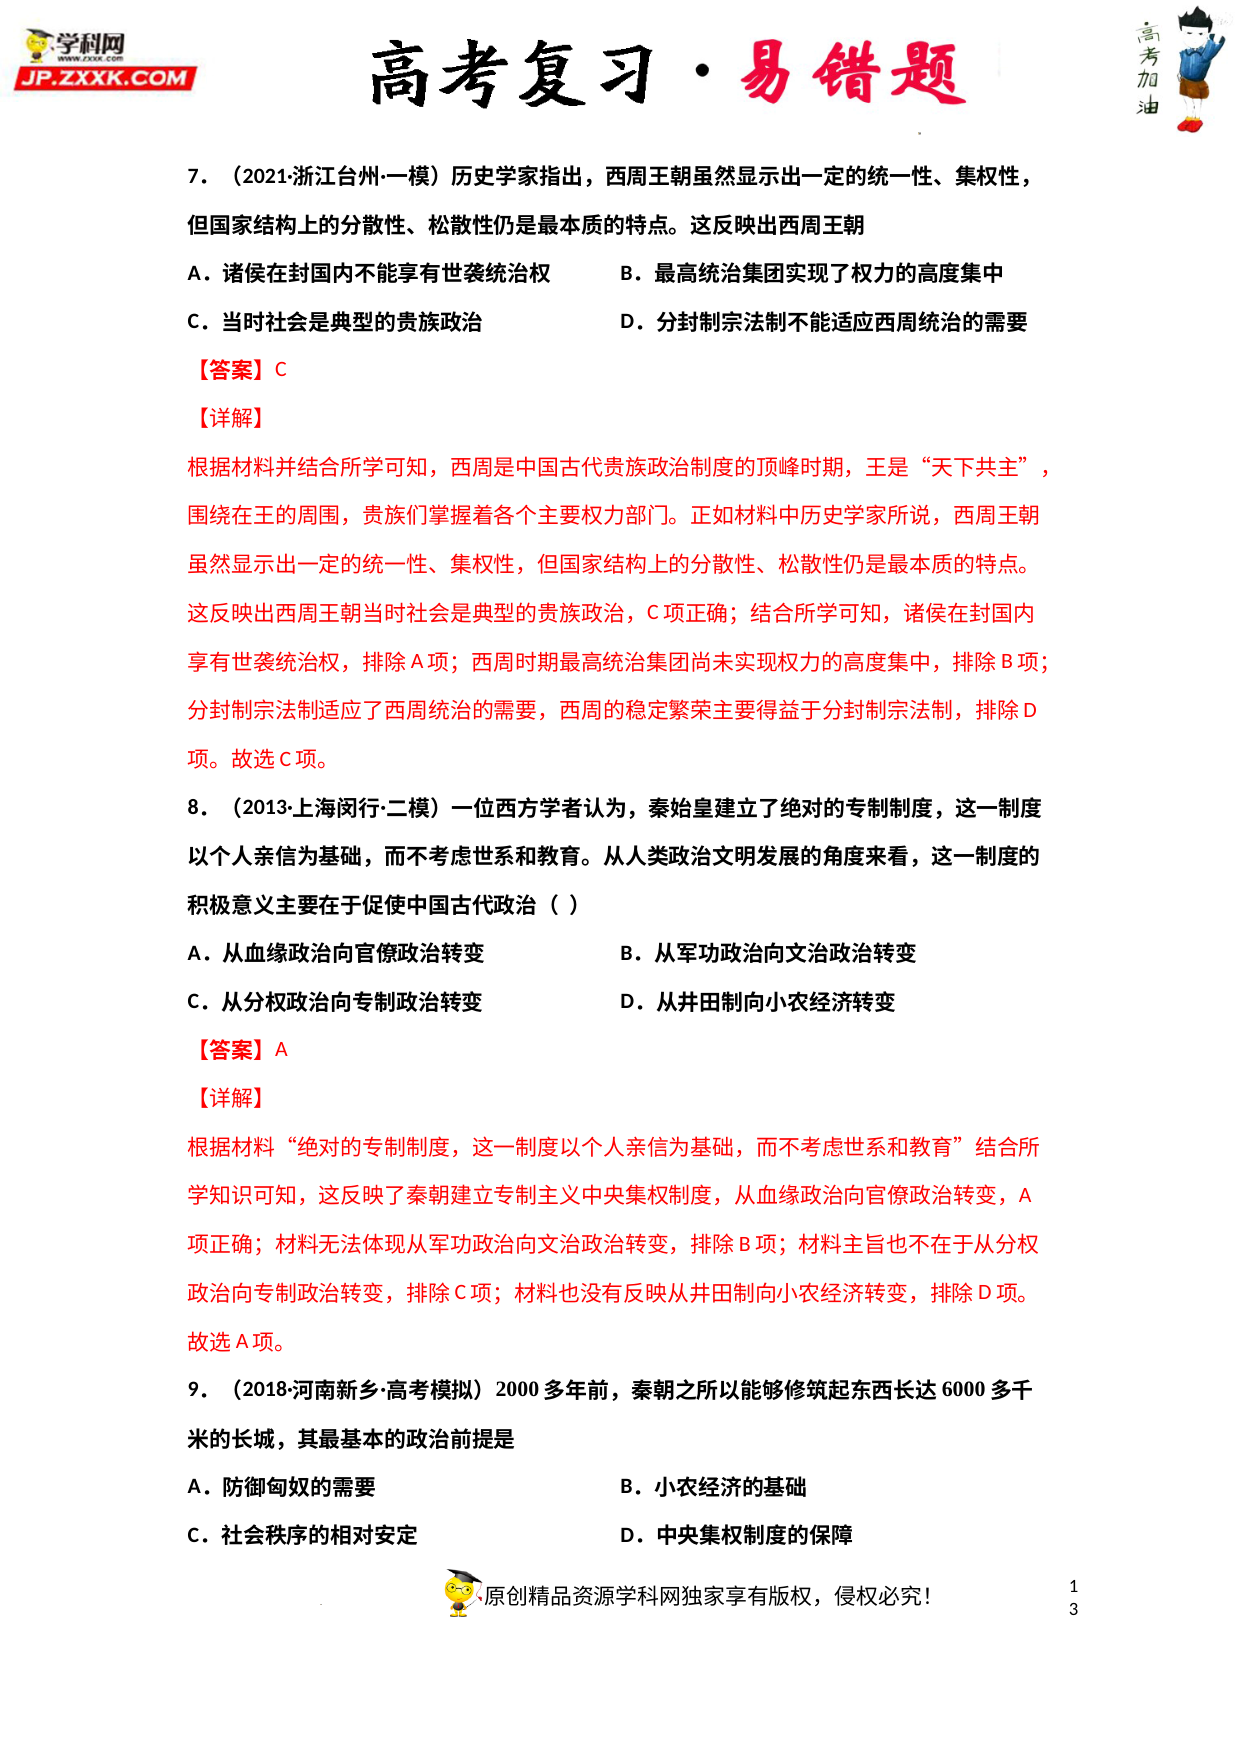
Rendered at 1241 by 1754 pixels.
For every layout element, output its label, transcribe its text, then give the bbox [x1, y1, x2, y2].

text 【详解】 [187, 401, 1053, 433]
picture [439, 1565, 485, 1619]
text 根据材料“绝对的专制制度，这一制度以个人亲信为基础，而不考虑世系和教育”结合所学知识可知，这反映了秦朝建立专制主义中央集权制度，从血缘政治向官僚政治转变，A项正确；材料无法体现从军功政治向文治政治转变，排除B项；材料主旨也不在于从分权政治向专制政治转变，排除C项；材料也没有反映从井田制向小农经济转变，排除D项。故选A项。 [187, 1129, 1053, 1357]
text 7．（2021·浙江台州·一模）历史学家指出，西周王朝虽然显示出一定的统一性、集权性，但国家结构上的分散性、松散性仍是最本质的特点。这反映出西周王朝 [187, 159, 1053, 240]
picture [0, 0, 1241, 137]
text A．防御匈奴的需要 B．小农经济的基础 [187, 1470, 1053, 1502]
text 9．（2018·河南新乡·高考模拟）2000多年前，秦朝之所以能够修筑起东西长达6000多千米的长城，其最基本的政治前提是 [187, 1373, 1053, 1454]
text C．社会秩序的相对安定 D．中央集权制度的保障 [187, 1518, 1053, 1551]
text 【答案】A [187, 1033, 1053, 1065]
text 【详解】 [187, 1081, 1053, 1113]
text 【答案】C [187, 353, 1053, 385]
text A．诸侯在封国内不能享有世袭统治权 B．最高统治集团实现了权力的高度集中 [187, 256, 1053, 288]
text C．当时社会是典型的贵族政治 D．分封制宗法制不能适应西周统治的需要 [187, 304, 1053, 337]
text 8．（2013·上海闵行·二模）一位西方学者认为，秦始皇建立了绝对的专制制度，这一制度以个人亲信为基础，而不考虑世系和教育。从人类政治文明发展的角度来看，这一制度的积极意义主要在于促使中国古代政治（ ） [187, 790, 1053, 920]
text C．从分权政治向专制政治转变 D．从井田制向小农经济转变 [187, 984, 1053, 1017]
text 根据材料并结合所学可知，西周是中国古代贵族政治制度的顶峰时期，王是“天下共主”，围绕在王的周围，贵族们掌握着各个主要权力部门。正如材料中历史学家所说，西周王朝虽然显示出一定的统一性、集权性，但国家结构上的分散性、松散性仍是最本质的特点。这反映出西周王朝当时社会是典型的贵族政治，C项正确；结合所学可知，诸侯在封国内享有世袭统治权，排除A项；西周时期最高统治集团尚未实现权力的高度集中，排除B项；分封制宗法制适应了西周统治的需要，西周的稳定繁荣主要得益于分封制宗法制，排除D项。故选C项。 [187, 449, 1053, 774]
text A．从血缘政治向官僚政治转变 B．从军功政治向文治政治转变 [187, 936, 1053, 968]
